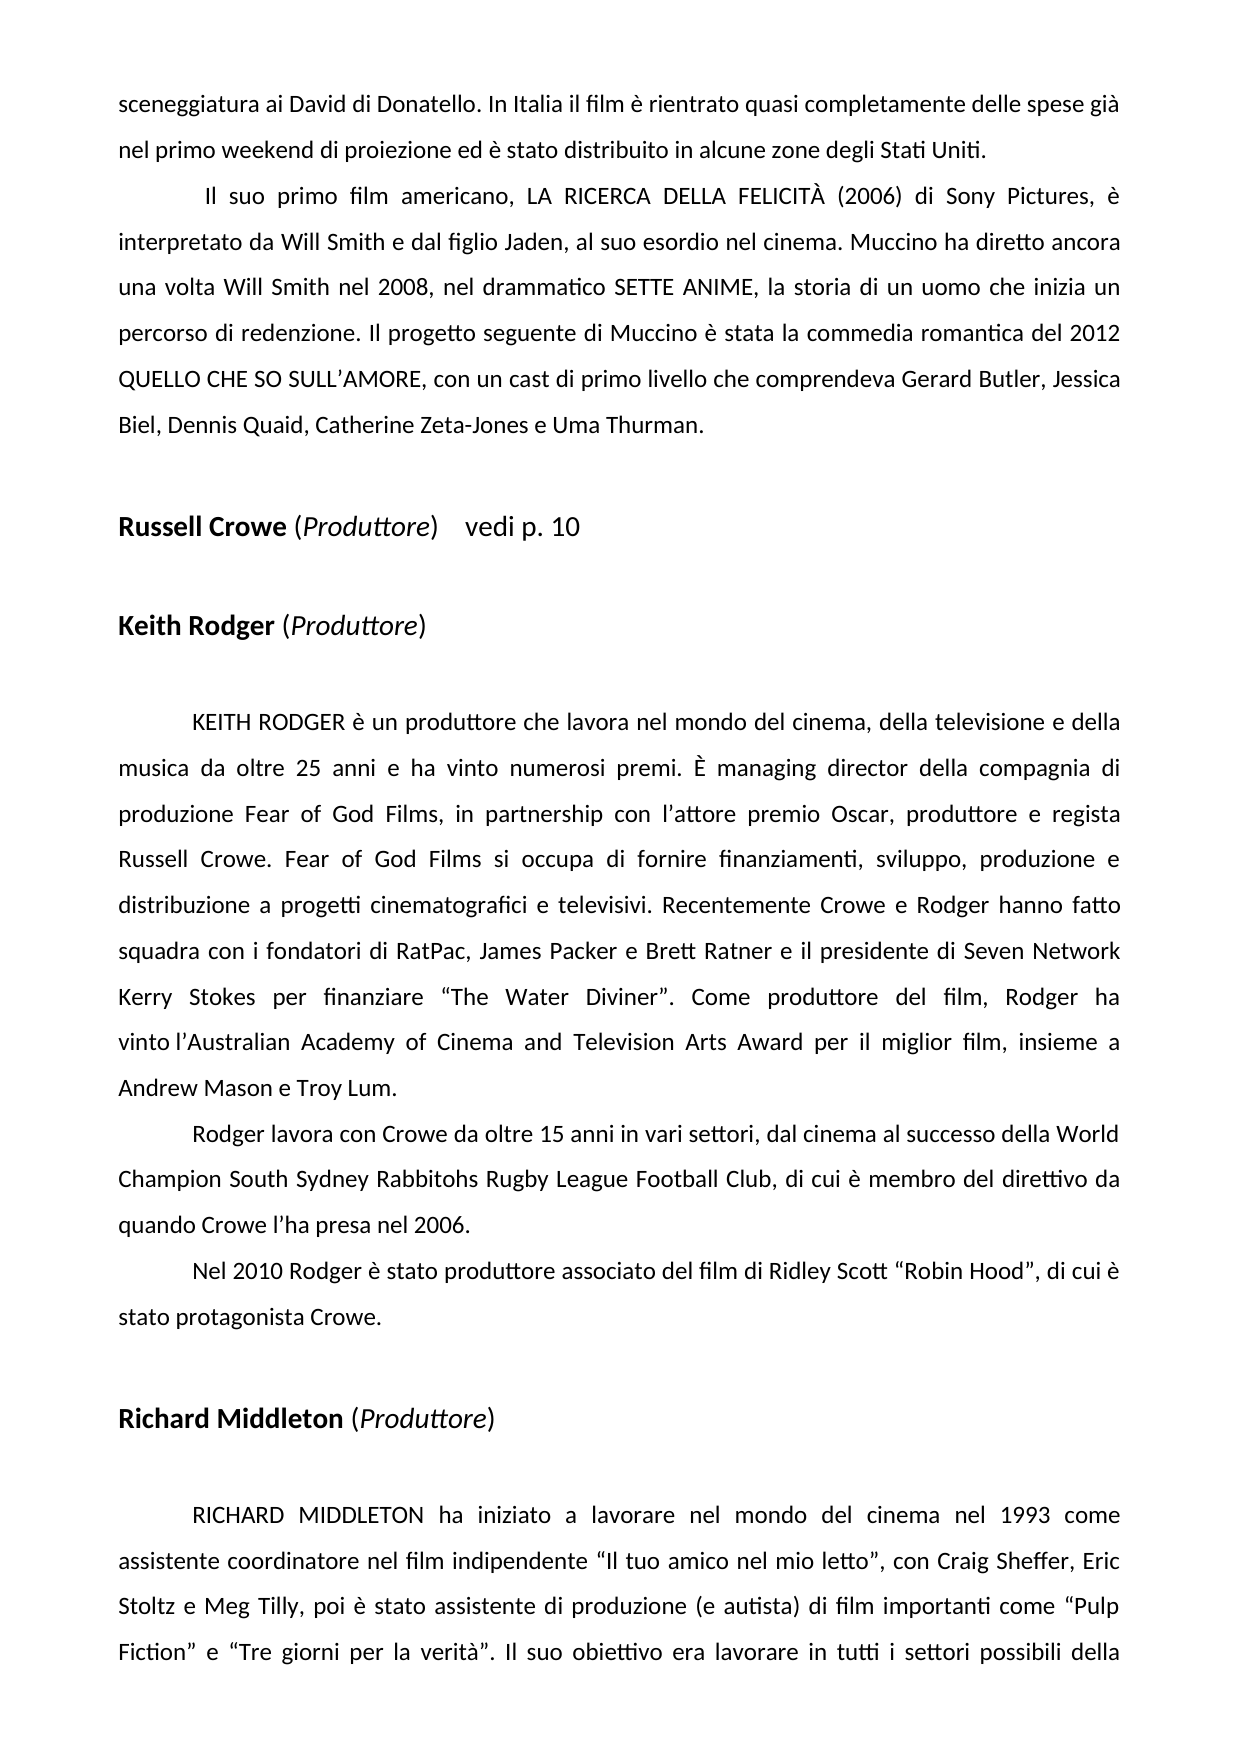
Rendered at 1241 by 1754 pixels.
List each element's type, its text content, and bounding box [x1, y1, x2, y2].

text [118, 89, 1122, 165]
text Keith Rodger (Produttore) [118, 607, 1122, 643]
text Rodger lavora con Crowe da oltre 15 anni in vari settori, dal cinema al successo della World Champion South Sydney Rabbitohs Rugby League Football Club, di cui è membro del direttivo da quando Crowe l’ha presa nel 2006. [118, 1118, 1122, 1240]
text Nel 2010 Rodger è stato produttore associato del film di Ridley Scott “Robin Hood”, di cui è stato protagonista Crowe. [118, 1255, 1122, 1331]
text KEITH RODGER è un produttore che lavora nel mondo del cinema, della televisione e della musica da oltre 25 anni e ha vinto numerosi premi. È managing director della compagnia di produzione Fear of God Films, in partnership con l’attore premio Oscar, produttore e regista Russell Crowe. Fear of God Films si occupa di fornire finanziamenti, sviluppo, produzione e distribuzione a progetti cinematografici e televisivi. Recentemente Crowe e Rodger hanno fatto squadra con i fondatori di RatPac, James Packer e Brett Ratner e il presidente di Seven Network Kerry Stokes per finanziare “The Water Diviner”. Come produttore del film, Rodger ha vinto l’Australian Academy of Cinema and Television Arts Award per il miglior film, insieme a Andrew Mason e Troy Lum. [118, 706, 1122, 1103]
text Russell Crowe (Produttore) vedi p. 10 [118, 508, 1122, 543]
text Il suo primo film americano, LA RICERCA DELLA FELICITÀ (2006) di Sony Pictures, è interpretato da Will Smith e dal figlio Jaden, al suo esordio nel cinema. Muccino ha diretto ancora una volta Will Smith nel 2008, nel drammatico SETTE ANIME, la storia di un uomo che inizia un percorso di redenzione. Il progetto seguente di Muccino è stata la commedia romantica del 2012 QUELLO CHE SO SULL’AMORE, con un cast di primo livello che comprendeva Gerard Butler, Jessica Biel, Dennis Quaid, Catherine Zeta-Jones e Uma Thurman. [118, 180, 1122, 439]
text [118, 1499, 1122, 1667]
text Richard Middleton (Produttore) [118, 1400, 1122, 1436]
